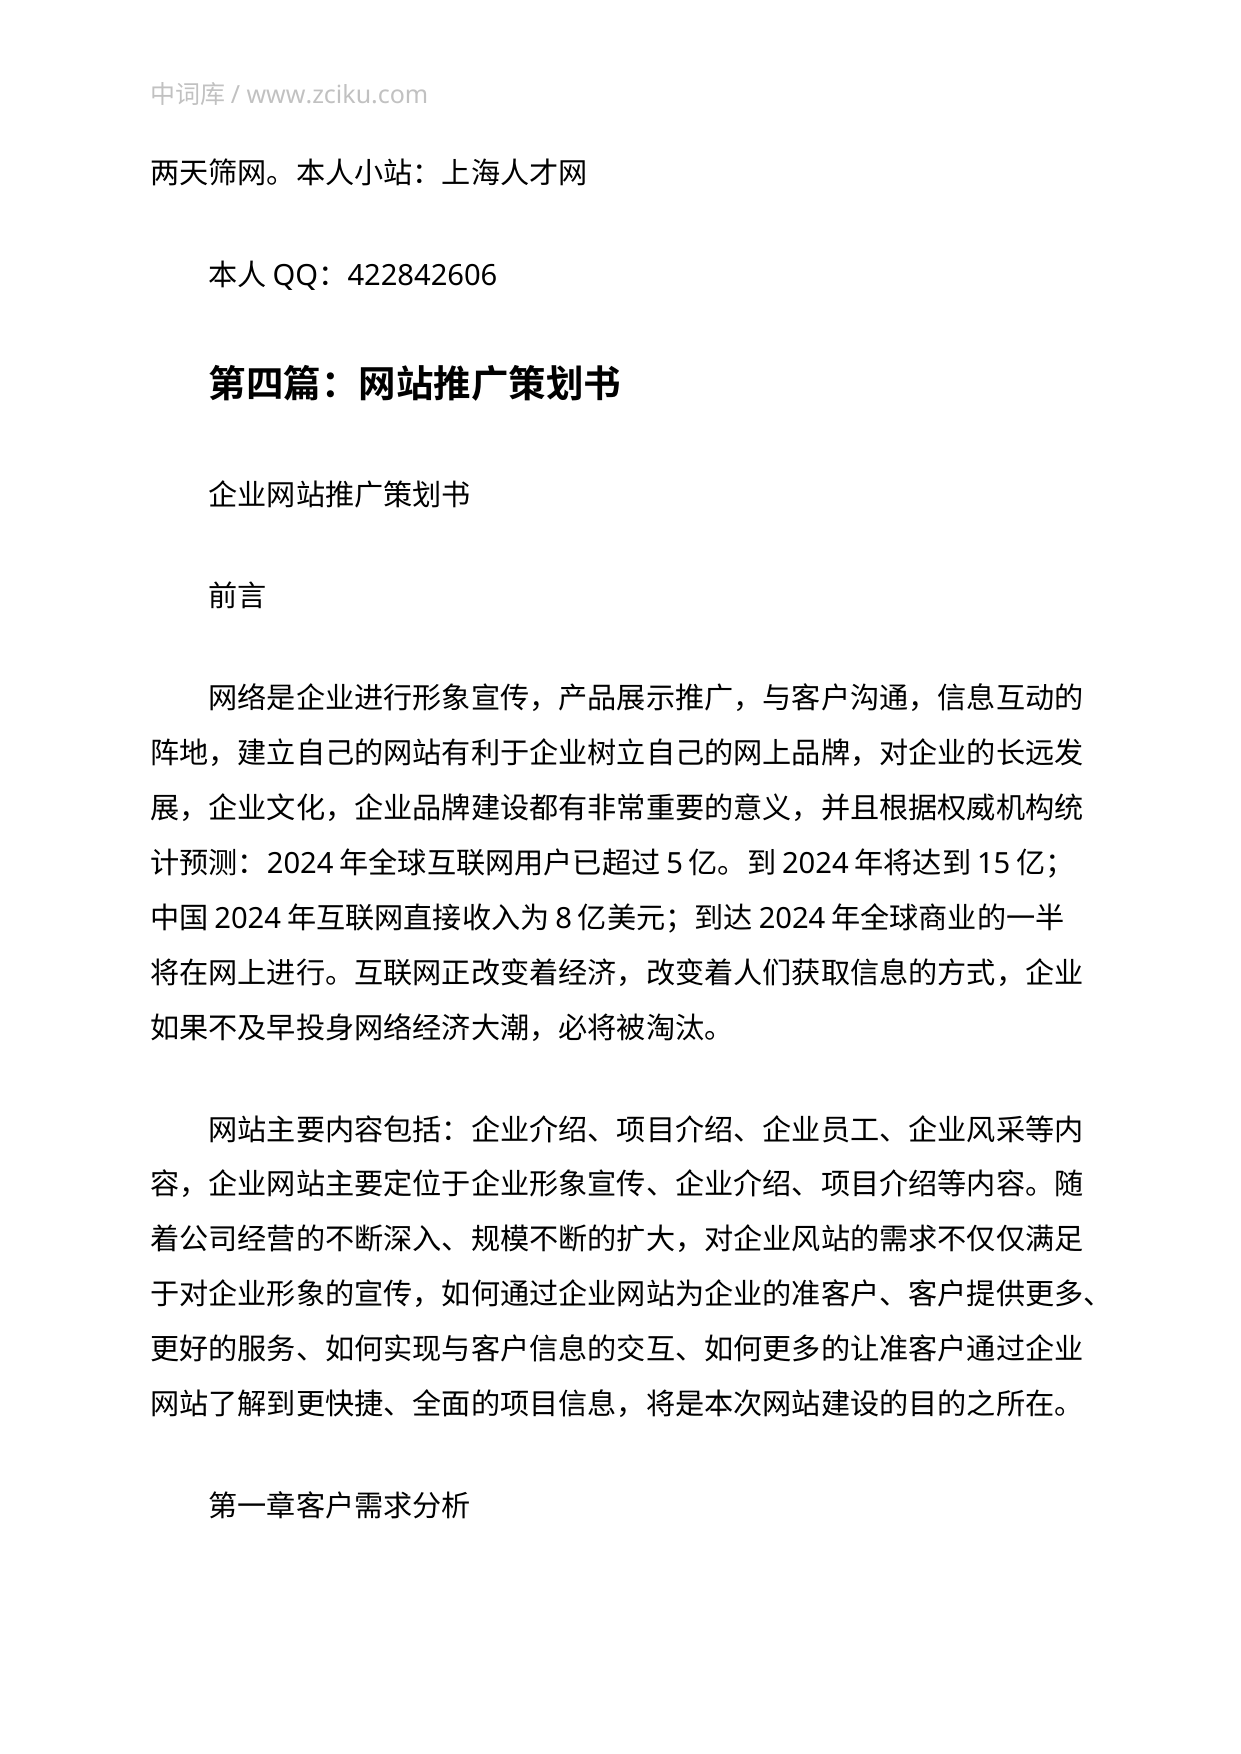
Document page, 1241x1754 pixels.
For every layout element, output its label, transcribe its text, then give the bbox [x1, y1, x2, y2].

text 第一章客户需求分析 [150, 1482, 1090, 1524]
text 前言 [150, 573, 1090, 615]
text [150, 150, 1090, 192]
text 网络是企业进行形象宣传，产品展示推广，与客户沟通，信息互动的阵地，建立自己的网站有利于企业树立自己的网上品牌，对企业的长远发展，企业文化，企业品牌建设都有非常重要的意义，并且根据权威机构统计预测：2024年全球互联网用户已超过5亿。到2024年将达到15亿；中国2024年互联网直接收入为8亿美元；到达2024年全球商业的一半将在网上进行。互联网正改变着经济，改变着人们获取信息的方式，企业如果不及早投身网络经济大潮，必将被淘汰。 [150, 675, 1090, 1047]
text 本人QQ：422842606 [150, 252, 1090, 294]
text 第四篇：网站推广策划书 [150, 354, 1090, 408]
text 企业网站推广策划书 [150, 471, 1090, 513]
text 网站主要内容包括：企业介绍、项目介绍、企业员工、企业风采等内容，企业网站主要定位于企业形象宣传、企业介绍、项目介绍等内容。随着公司经营的不断深入、规模不断的扩大，对企业风站的需求不仅仅满足于对企业形象的宣传，如何通过企业网站为企业的准客户、客户提供更多、更好的服务、如何实现与客户信息的交互、如何更多的让准客户通过企业网站了解到更快捷、全面的项目信息，将是本次网站建设的目的之所在。 [150, 1106, 1090, 1423]
